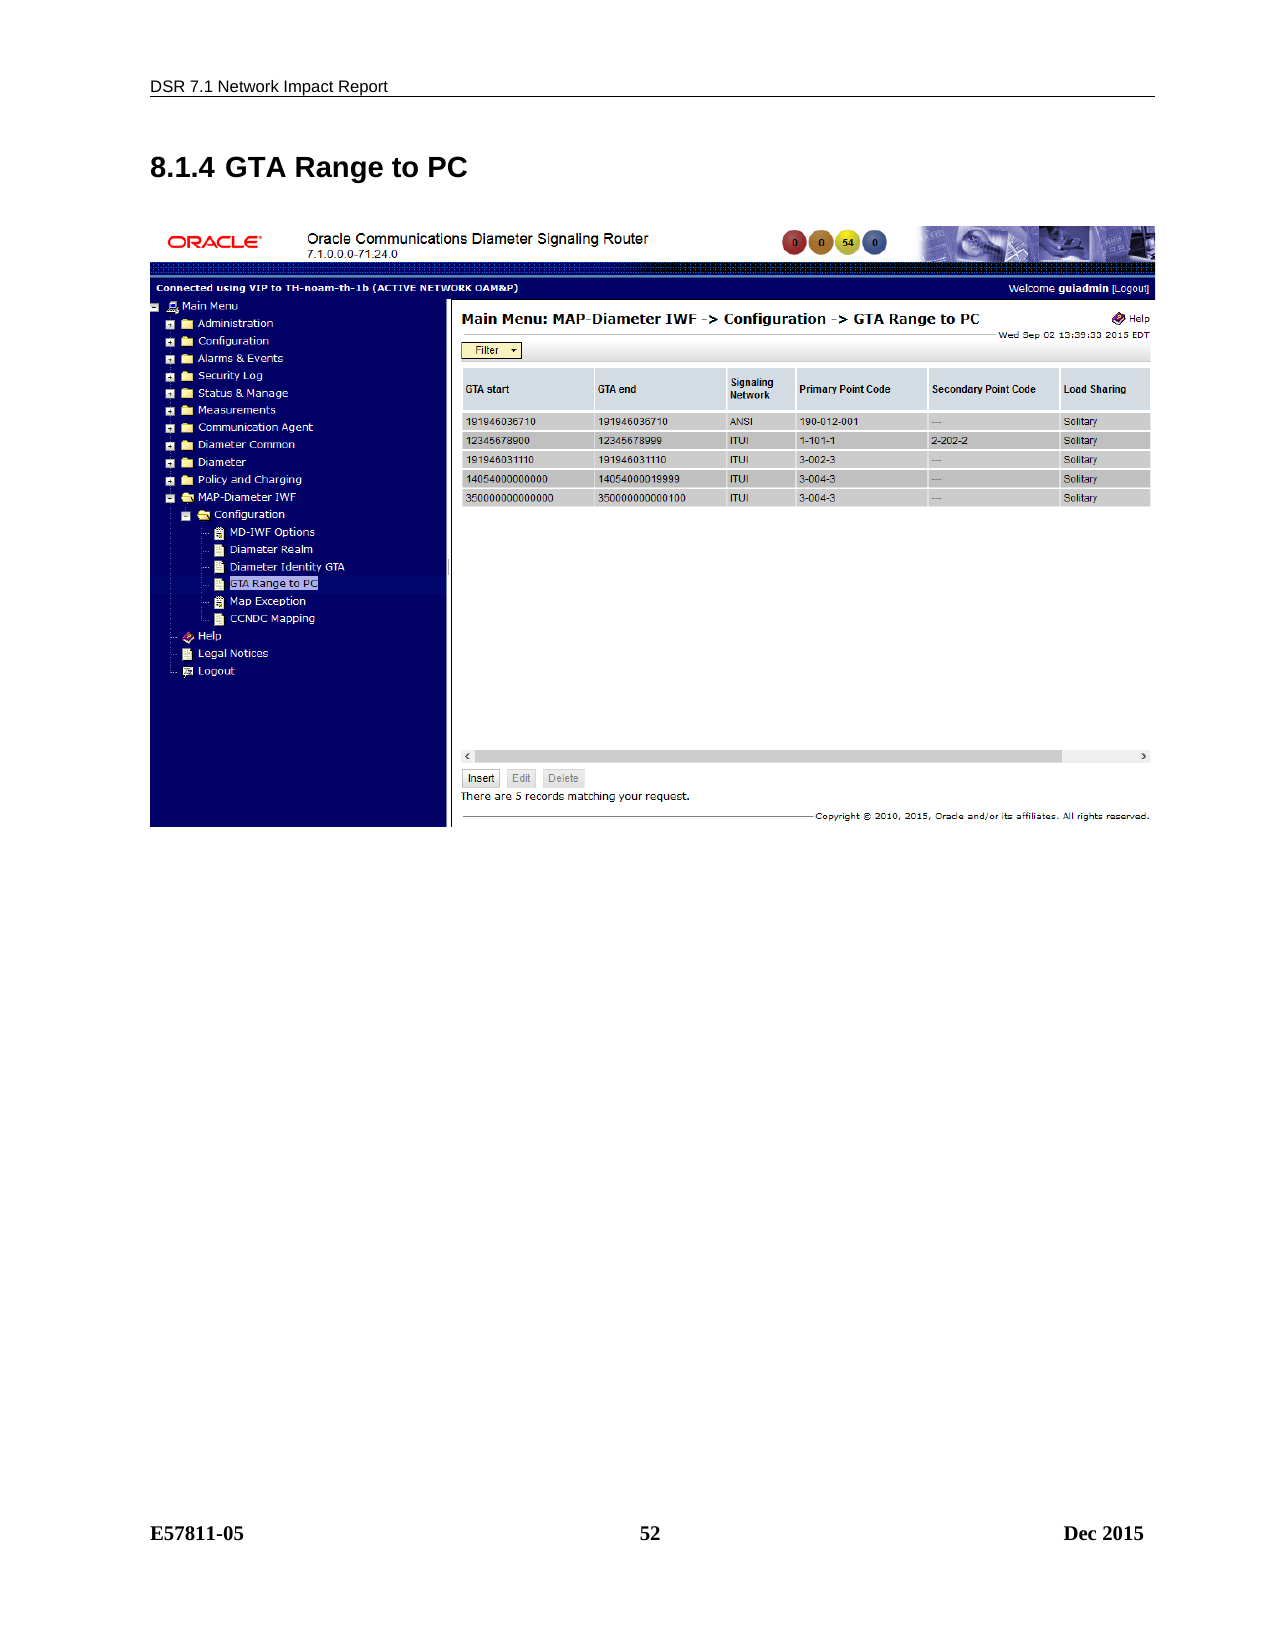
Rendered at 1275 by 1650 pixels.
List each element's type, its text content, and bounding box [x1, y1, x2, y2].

list GTA Range to PC [150, 150, 1155, 183]
picture [150, 226, 1155, 827]
